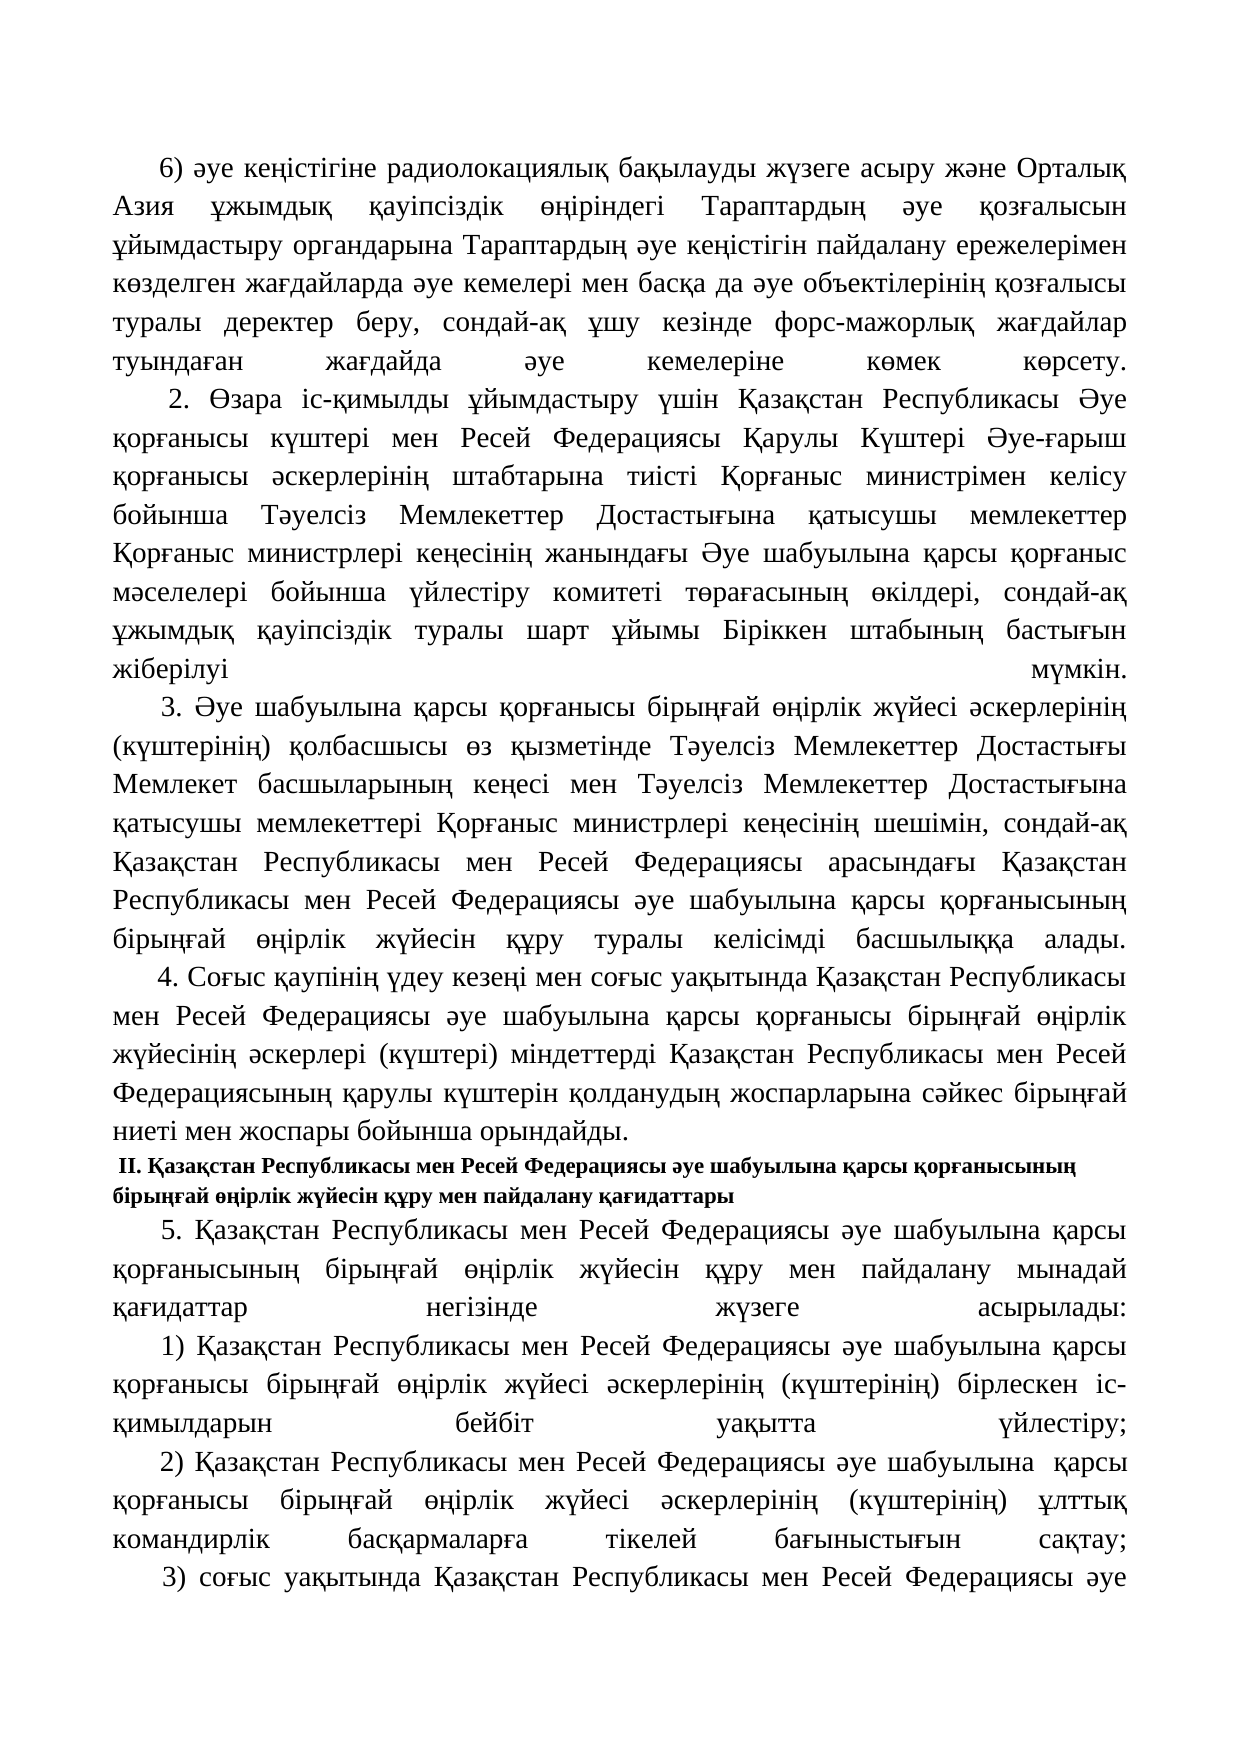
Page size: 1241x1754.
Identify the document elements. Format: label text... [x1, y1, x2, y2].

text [112, 150, 1128, 1147]
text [112, 1212, 1128, 1593]
text II. Қазақстан Республикасы мен Ресей Федерациясы әуе шабуылына қарсы қорғанысының бірыңғай өңірлік жүйесін құру мен пайдалану қағидаттары [112, 1152, 1128, 1209]
